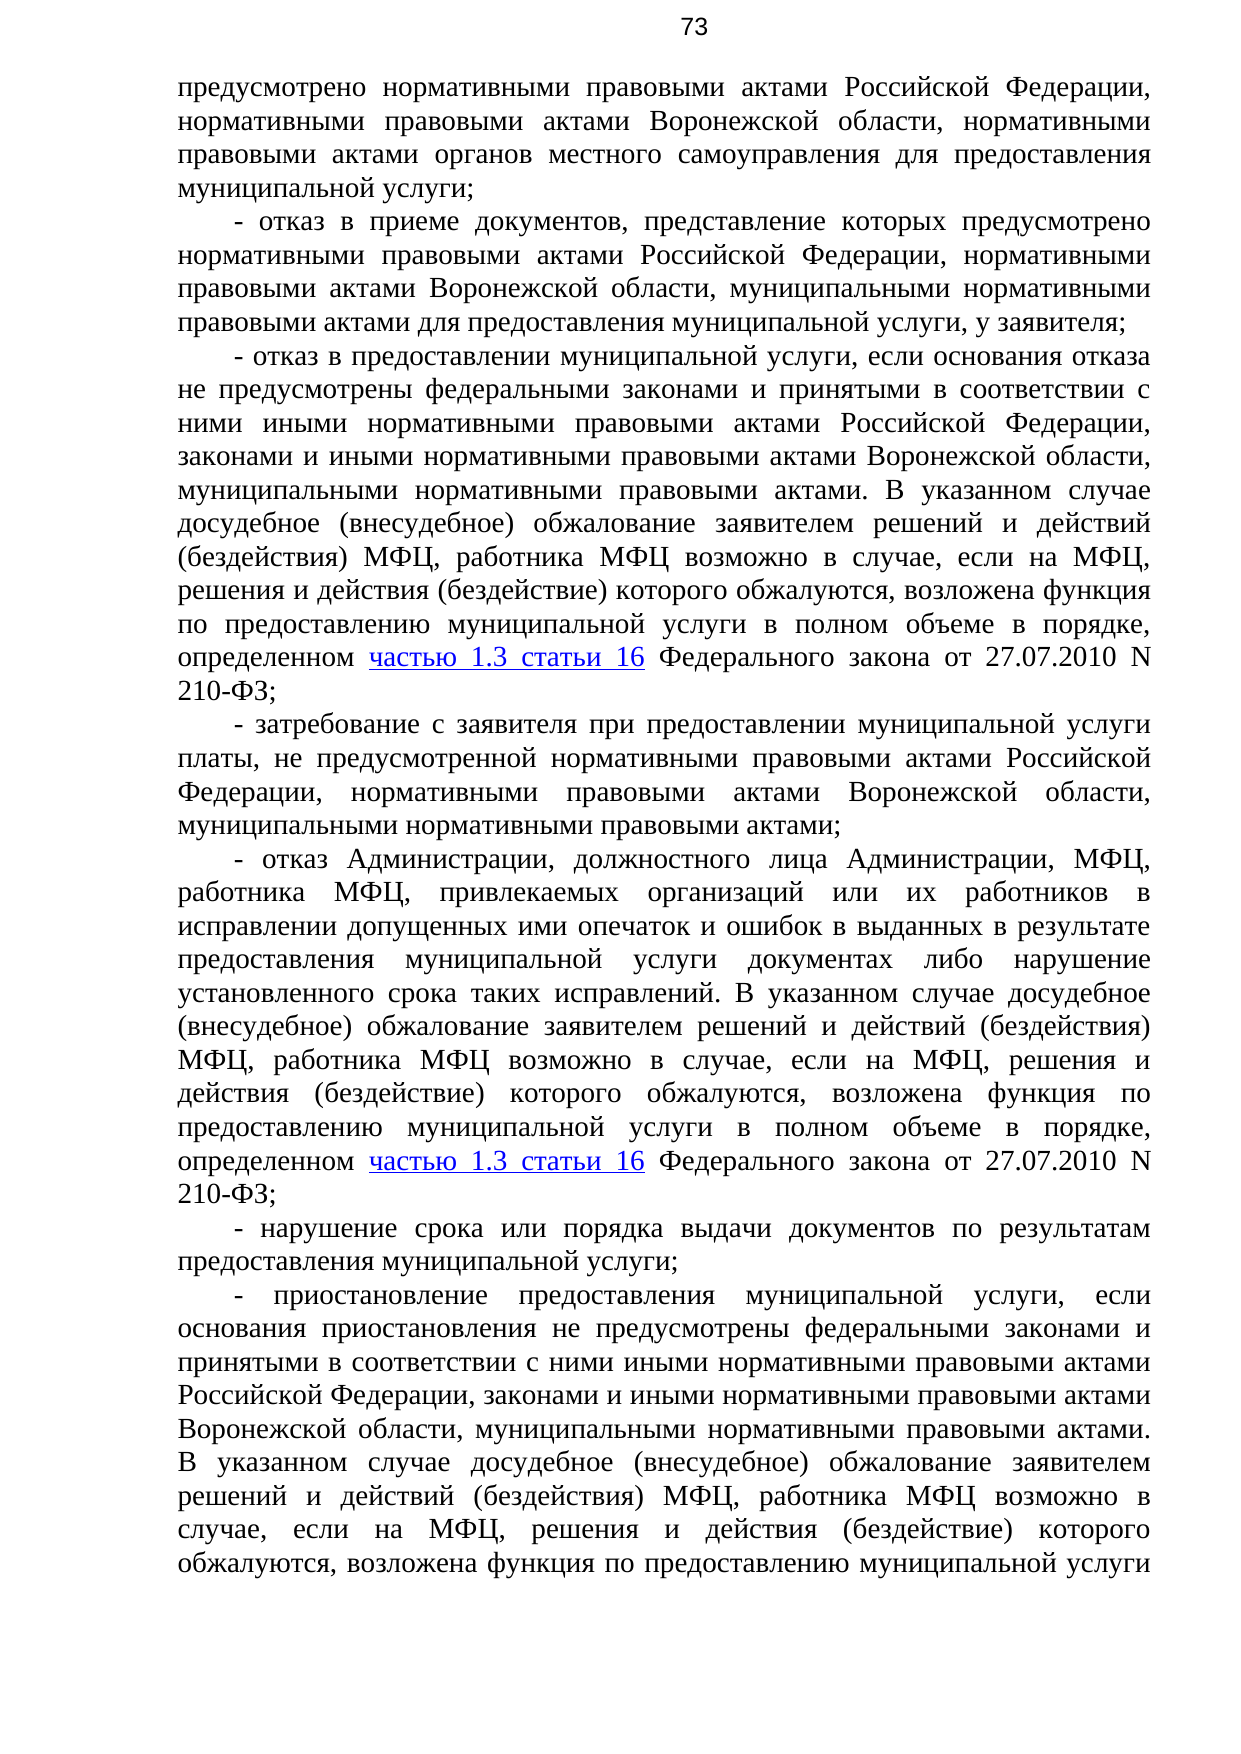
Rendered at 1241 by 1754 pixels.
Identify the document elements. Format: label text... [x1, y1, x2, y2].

text - отказ Администрации, должностного лица Администрации, МФЦ, работника МФЦ, привлекаемых организаций или их работников в исправлении допущенных ими опечаток и ошибок в выданных в результате предоставления муниципальной услуги документах либо нарушение установленного срока таких исправлений. В указанном случае досудебное (внесудебное) обжалование заявителем решений и действий (бездействия) МФЦ, работника МФЦ возможно в случае, если на МФЦ, решения и действия (бездействие) которого обжалуются, возложена функция по предоставлению муниципальной услуги в полном объеме в порядке, определенном частью 1.3 статьи 16 Федерального закона от 27.07.2010 N 210-ФЗ; [177, 841, 1152, 1210]
text - затребование с заявителя при предоставлении муниципальной услуги платы, не предусмотренной нормативными правовыми актами Российской Федерации, нормативными правовыми актами Воронежской области, муниципальными нормативными правовыми актами; [177, 707, 1152, 841]
text - отказ в приеме документов, представление которых предусмотрено нормативными правовыми актами Российской Федерации, нормативными правовыми актами Воронежской области, муниципальными нормативными правовыми актами для предоставления муниципальной услуги, у заявителя; [177, 203, 1152, 338]
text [177, 1277, 1152, 1579]
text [177, 69, 1152, 203]
text - отказ в предоставлении муниципальной услуги, если основания отказа не предусмотрены федеральными законами и принятыми в соответствии с ними иными нормативными правовыми актами Российской Федерации, законами и иными нормативными правовыми актами Воронежской области, муниципальными нормативными правовыми актами. В указанном случае досудебное (внесудебное) обжалование заявителем решений и действий (бездействия) МФЦ, работника МФЦ возможно в случае, если на МФЦ, решения и действия (бездействие) которого обжалуются, возложена функция по предоставлению муниципальной услуги в полном объеме в порядке, определенном частью 1.3 статьи 16 Федерального закона от 27.07.2010 N 210-ФЗ; [177, 338, 1152, 707]
text - нарушение срока или порядка выдачи документов по результатам предоставления муниципальной услуги; [177, 1210, 1152, 1277]
